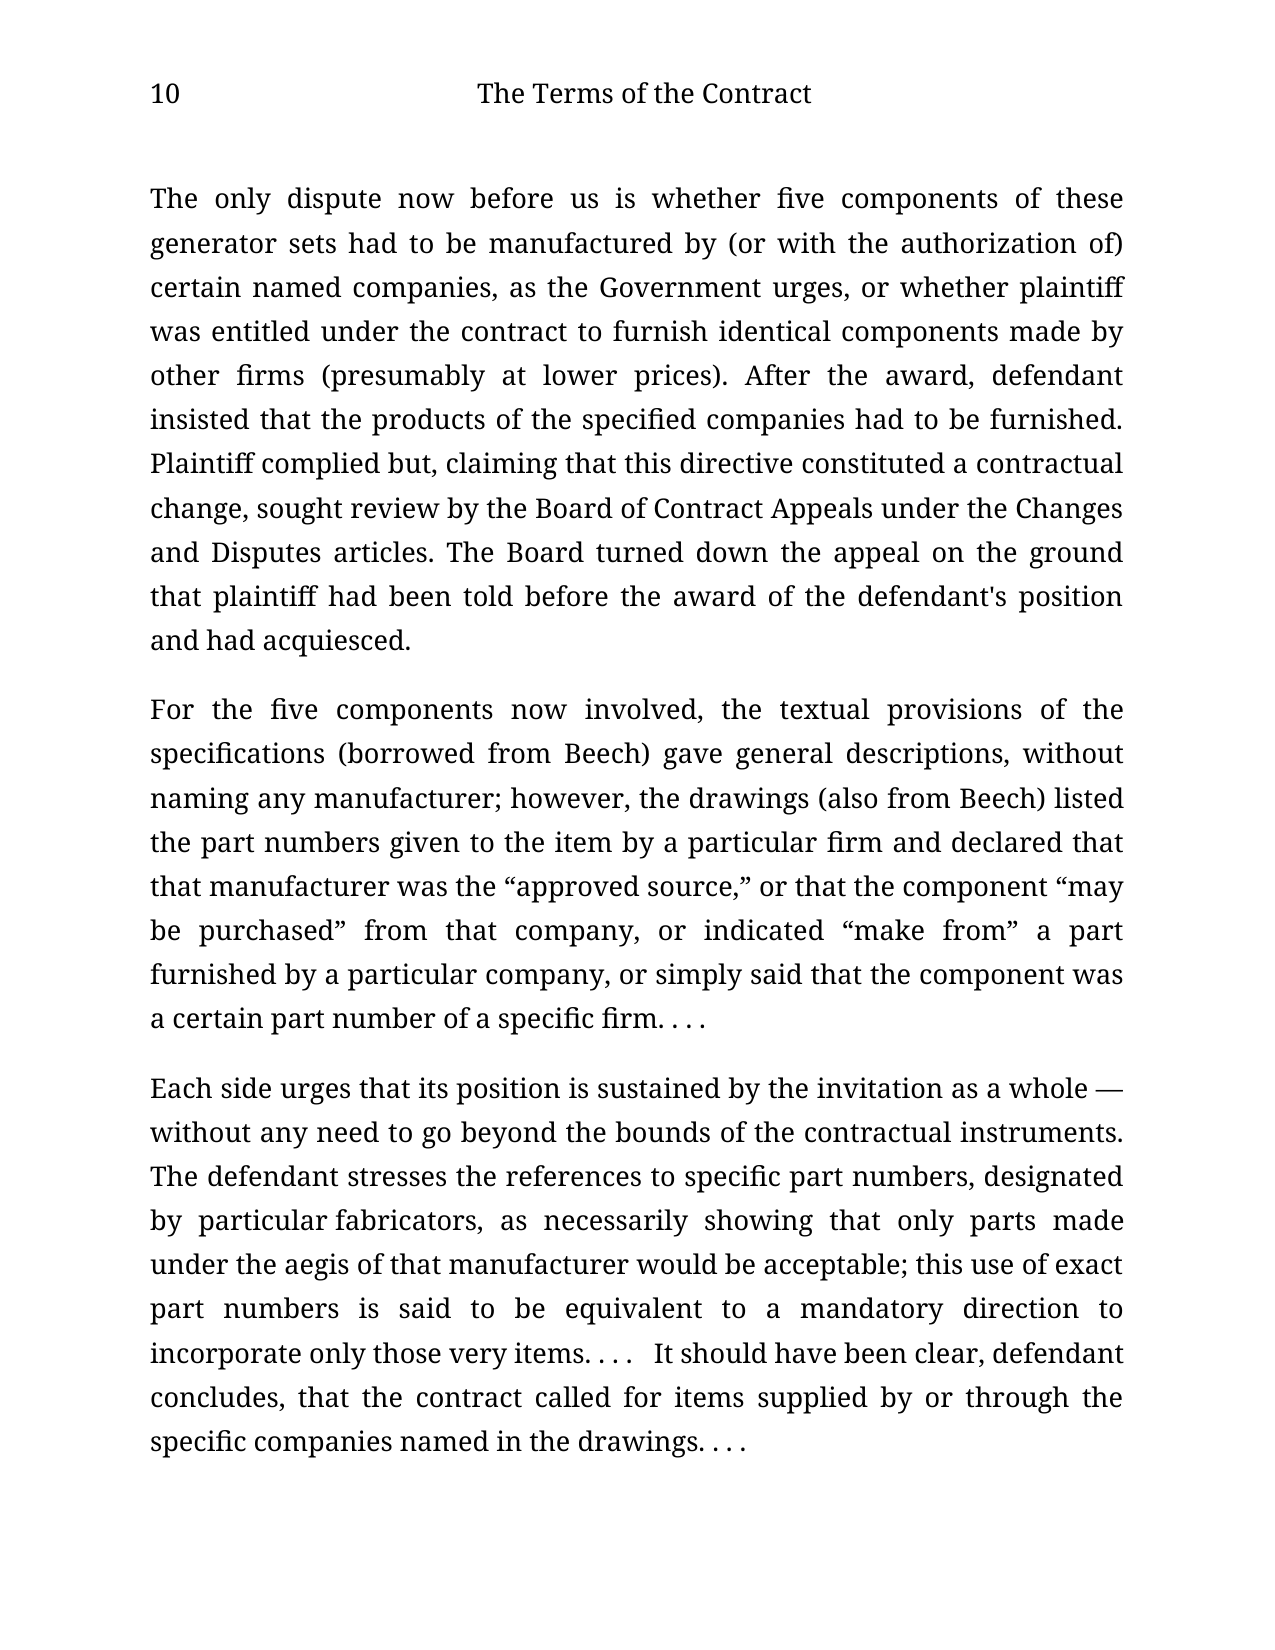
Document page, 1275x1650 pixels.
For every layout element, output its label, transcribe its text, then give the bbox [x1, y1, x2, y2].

text The only dispute now before us is whether five components of these generator sets had to be manufactured by (or with the authorization of) certain named companies, as the Government urges, or whether plaintiff was entitled under the contract to furnish identical components made by other firms (presumably at lower prices). After the award, defendant insisted that the products of the specified companies had to be furnished. Plaintiff complied but, claiming that this directive constituted a contractual change, sought review by the Board of Contract Appeals under the Changes and Disputes articles. The Board turned down the appeal on the ground that plaintiff had been told before the award of the defendant's position and had acquiesced. [150, 180, 1125, 658]
text For the five components now involved, the textual provisions of the specifications (borrowed from Beech) gave general descriptions, without naming any manufacturer; however, the drawings (also from Beech) listed the part numbers given to the item by a particular firm and declared that that manufacturer was the “approved source,” or that the component “may be purchased” from that company, or indicated “make from” a part furnished by a particular company, or simply said that the component was a certain part number of a specific firm. . . . [150, 691, 1125, 1037]
text Each side urges that its position is sustained by the invitation as a whole — without any need to go beyond the bounds of the contractual instruments. The defendant stresses the references to specific part numbers, designated by particular fabricators, as necessarily showing that only parts made under the aegis of that manufacturer would be acceptable; this use of exact part numbers is said to be equivalent to a mandatory direction to incorporate only those very items. . . . It should have been clear, defendant concludes, that the contract called for items supplied by or through the specific companies named in the drawings. . . . [150, 1069, 1125, 1459]
